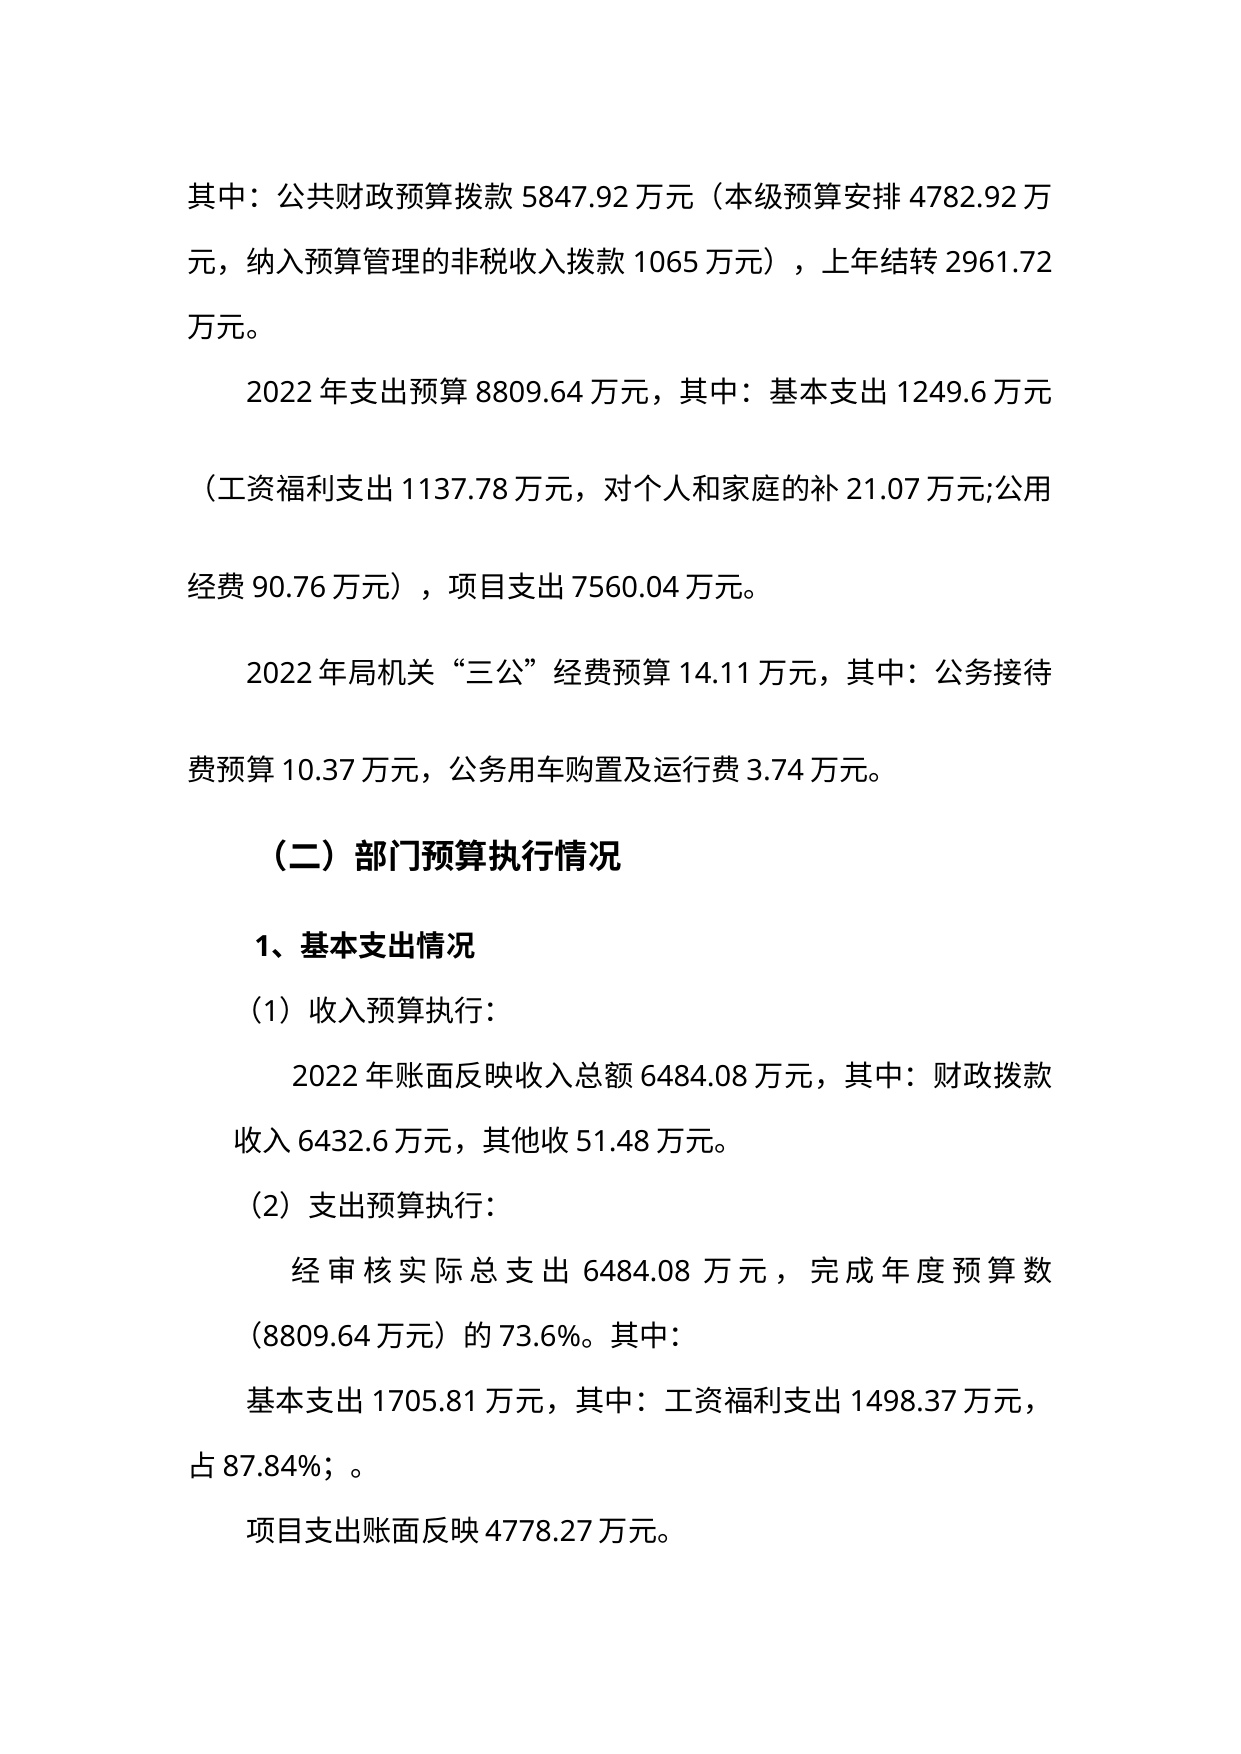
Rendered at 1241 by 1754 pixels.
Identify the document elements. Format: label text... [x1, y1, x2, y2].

text 2022年支出预算8809.64万元，其中：基本支出1249.6万元（工资福利支出1137.78万元，对个人和家庭的补21.07万元;公用经费90.76万元），项目支出7560.04万元。 [187, 357, 1053, 617]
text 1、基本支出情况 [254, 911, 1053, 976]
text 2022年局机关“三公”经费预算14.11万元，其中：公务接待费预算10.37万元，公务用车购置及运行费3.74万元。 [187, 638, 1053, 801]
text （二）部门预算执行情况 [187, 822, 1053, 887]
text 经审核实际总支出6484.08万元，完成年度预算数（8809.64万元）的73.6%。其中： [233, 1236, 1053, 1366]
text 2022年账面反映收入总额6484.08万元，其中：财政拨款收入6432.6万元，其他收51.48万元。 [233, 1041, 1053, 1171]
text 项目支出账面反映4778.27万元。 [187, 1496, 1053, 1561]
text （1）收入预算执行： [233, 976, 1053, 1041]
text 基本支出1705.81万元，其中：工资福利支出1498.37万元，占87.84%；。 [187, 1366, 1053, 1496]
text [187, 162, 1053, 357]
text （2）支出预算执行： [233, 1171, 1053, 1236]
